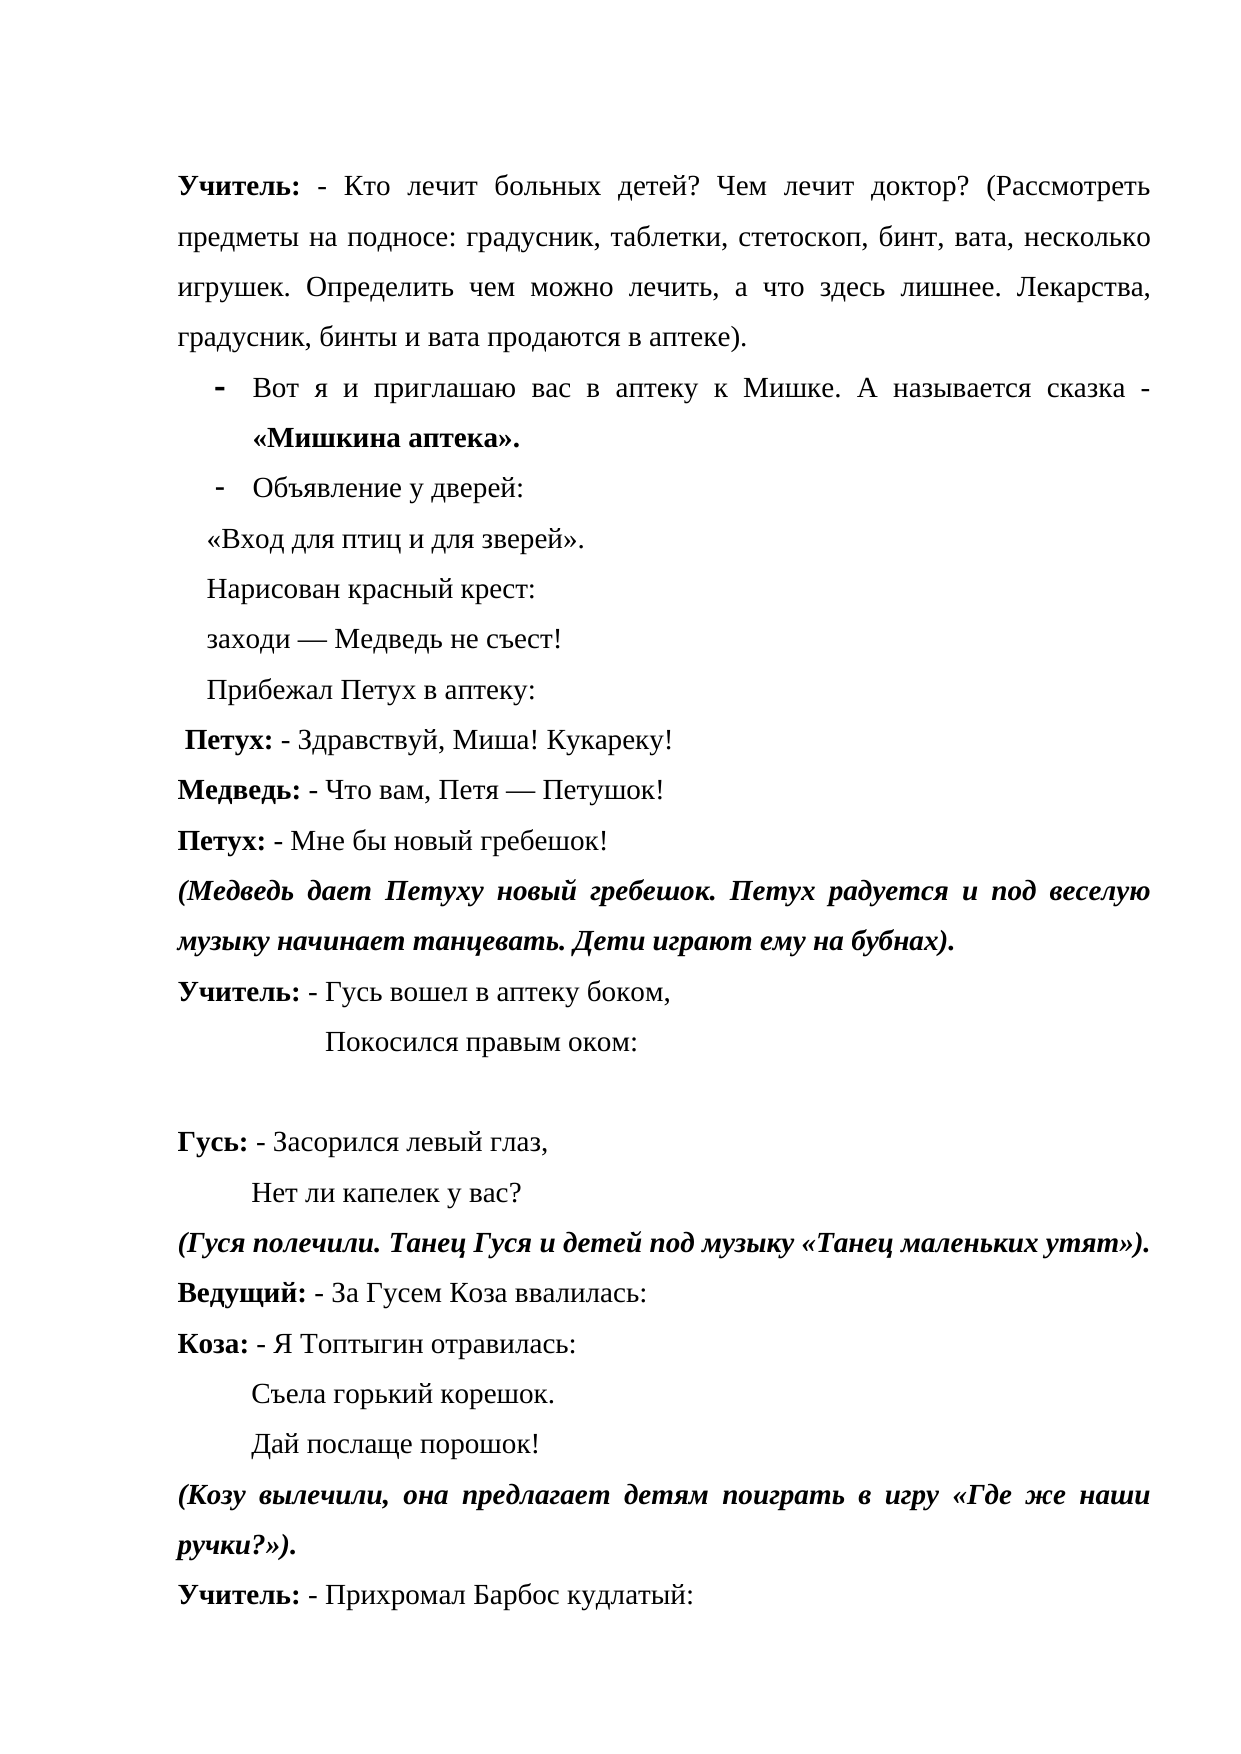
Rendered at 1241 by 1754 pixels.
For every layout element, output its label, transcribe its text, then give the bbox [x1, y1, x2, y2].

text «Вход для птиц и для зверей». [177, 521, 1152, 554]
text Съела горький корешок. [177, 1376, 1152, 1410]
text Покосился правым оком: [177, 1024, 1152, 1057]
text Нет ли капелек у вас? [177, 1175, 1152, 1208]
text (Медведь дает Петуху новый гребешок. Петух радуется и под веселую музыку начинает танцевать. Дети играют ему на бубнах). [177, 873, 1152, 957]
text Гусь: - Засорился левый глаз, [177, 1124, 1152, 1158]
text Петух: - Мне бы новый гребешок! [177, 823, 1152, 856]
text Коза: - Я Топтыгин отравилась: [177, 1326, 1152, 1359]
text Ведущий: - За Гусем Коза ввалилась: [177, 1276, 1152, 1309]
text Учитель: - Кто лечит больных детей? Чем лечит доктор? (Рассмотреть предметы на подносе: градусник, таблетки, стетоскоп, бинт, вата, несколько игрушек. Определить чем можно лечить, а что здесь лишнее. Лекарства, градусник, бинты и вата продаются в аптеке). [177, 168, 1152, 353]
text Петух: - Здравствуй, Миша! Кукареку! [177, 722, 1152, 756]
text Учитель: - Гусь вошел в аптеку боком, [177, 974, 1152, 1007]
text (Гуся полечили. Танец Гуся и детей под музыку «Танец маленьких утят»). [177, 1225, 1152, 1259]
text Медведь: - Что вам, Петя — Петушок! [177, 772, 1152, 806]
list Вот я и приглашаю вас в аптеку к Мишке. А называется сказка - «Мишкина аптека». [215, 370, 1152, 454]
text (Козу вылечили, она предлагает детям поиграть в игру «Где же наши ручки?»). [177, 1477, 1152, 1561]
text Учитель: - Прихромал Барбос кудлатый: [177, 1577, 1152, 1611]
list Объявление у дверей: [215, 470, 1152, 504]
text заходи — Медведь не съест! [177, 621, 1152, 655]
text Прибежал Петух в аптеку: [177, 672, 1152, 705]
text Дай послаще порошок! [177, 1426, 1152, 1460]
text Нарисован красный крест: [177, 571, 1152, 605]
